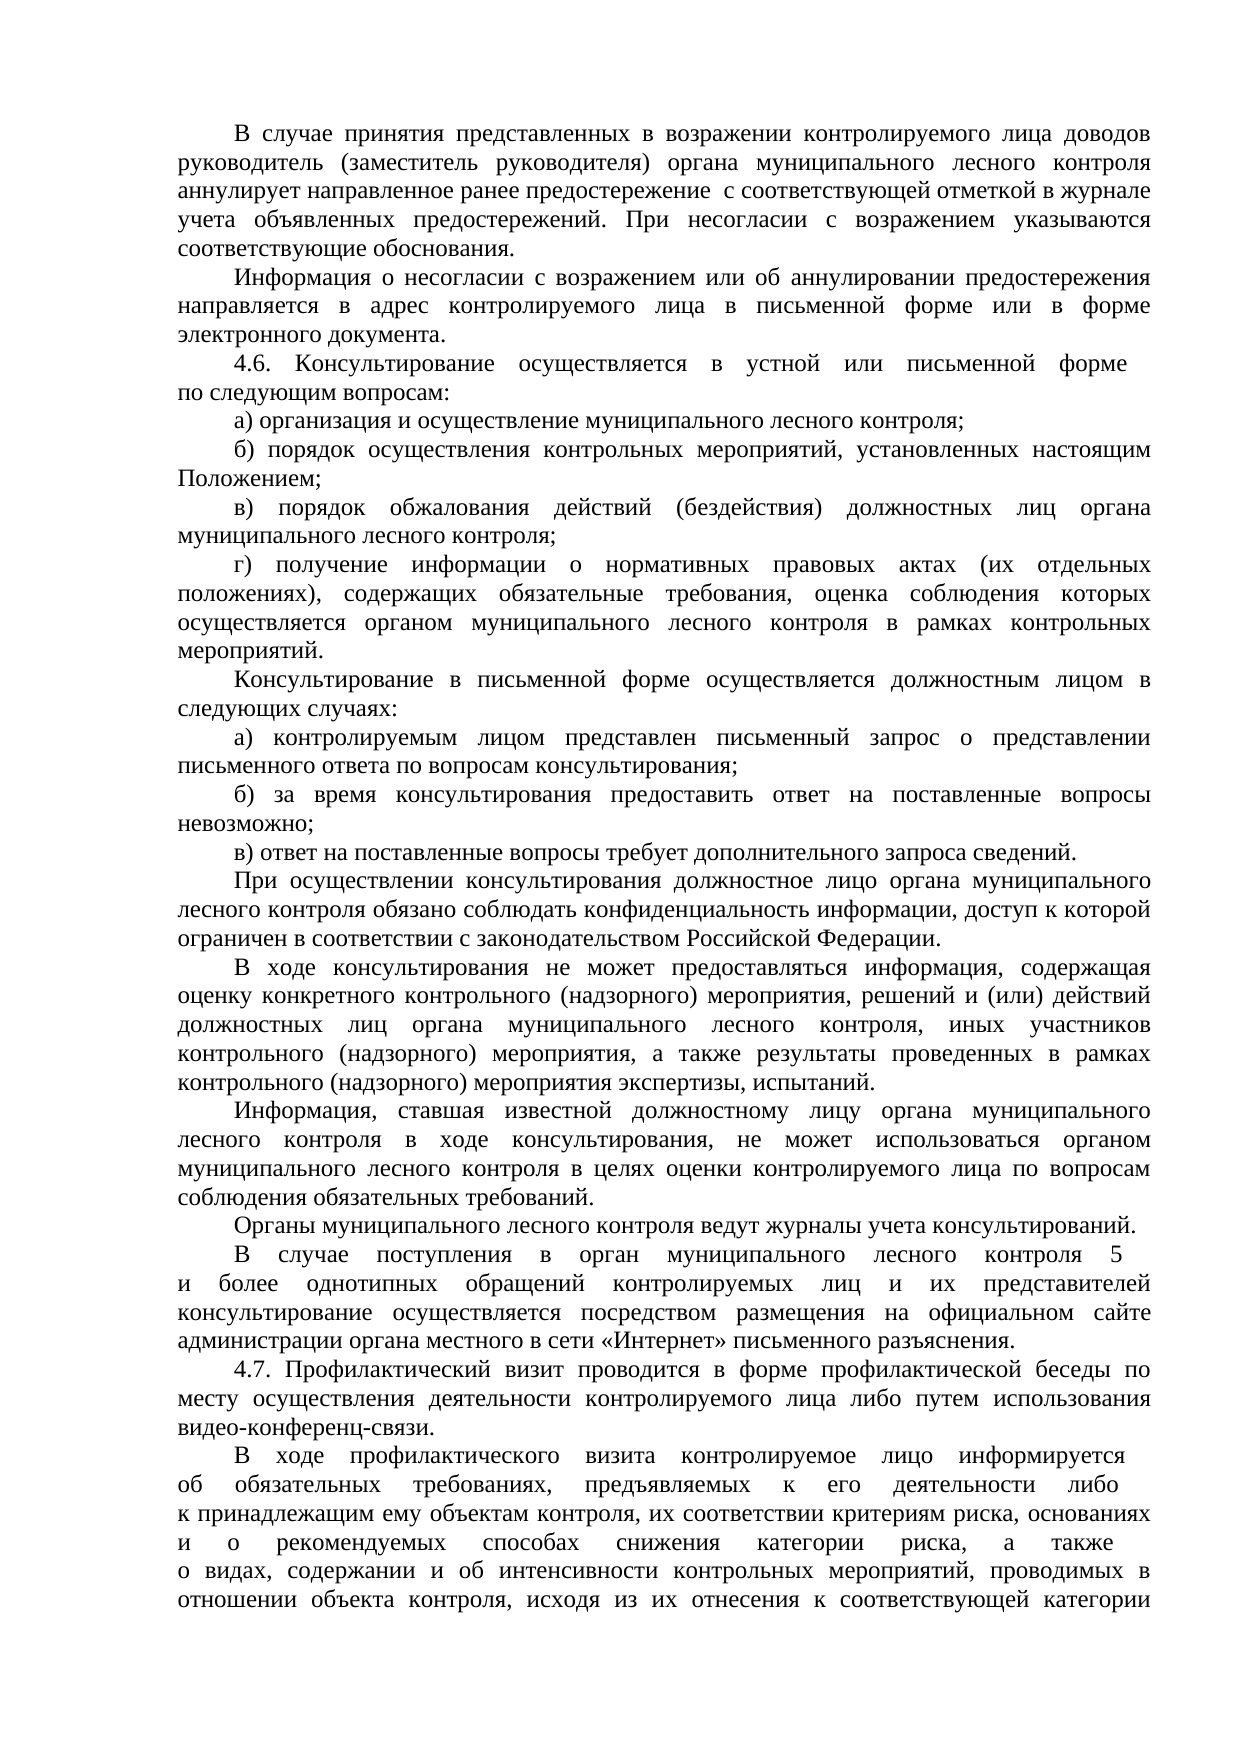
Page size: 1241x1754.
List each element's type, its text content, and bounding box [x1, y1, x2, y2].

text При осуществлении консультирования должностное лицо органа муниципального лесного контроля обязано соблюдать конфиденциальность информации, доступ к которой ограничен в соответствии с законодательством Российской Федерации. [177, 866, 1152, 952]
text Консультирование в письменной форме осуществляется должностным лицом в следующих случаях: [177, 664, 1152, 722]
text в) порядок обжалования действий (бездействия) должностных лиц органа муниципального лесного контроля; [177, 492, 1152, 549]
text 4.7. Профилактический визит проводится в форме профилактической беседы по месту осуществления деятельности контролируемого лица либо путем использования видео-конференц-связи. [177, 1354, 1152, 1441]
text 4.6. Консультирование осуществляется в устной или письменной форме по следующим вопросам: [177, 348, 1152, 406]
text В ходе консультирования не может предоставляться информация, содержащая оценку конкретного контрольного (надзорного) мероприятия, решений и (или) действий должностных лиц органа муниципального лесного контроля, иных участников контрольного (надзорного) мероприятия, а также результаты проведенных в рамках контрольного (надзорного) мероприятия экспертизы, испытаний. [177, 952, 1152, 1096]
text в) ответ на поставленные вопросы требует дополнительного запроса сведений. [177, 837, 1152, 866]
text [177, 1441, 1152, 1613]
text Органы муниципального лесного контроля ведут журналы учета консультирований. [177, 1211, 1152, 1239]
text б) за время консультирования предоставить ответ на поставленные вопросы невозможно; [177, 779, 1152, 837]
text а) контролируемым лицом представлен письменный запрос о представлении письменного ответа по вопросам консультирования; [177, 722, 1152, 779]
text В случае принятия представленных в возражении контролируемого лица доводов руководитель (заместитель руководителя) органа муниципального лесного контроля аннулирует направленное ранее предостережение с соответствующей отметкой в журнале учета объявленных предостережений. При несогласии с возражением указываются соответствующие обоснования. [177, 118, 1152, 262]
text г) получение информации о нормативных правовых актах (их отдельных положениях), содержащих обязательные требования, оценка соблюдения которых осуществляется органом муниципального лесного контроля в рамках контрольных мероприятий. [177, 549, 1152, 664]
text б) порядок осуществления контрольных мероприятий, установленных настоящим Положением; [177, 434, 1152, 492]
text а) организация и осуществление муниципального лесного контроля; [177, 406, 1152, 434]
text Информация о несогласии с возражением или об аннулировании предостережения направляется в адрес контролируемого лица в письменной форме или в форме электронного документа. [177, 262, 1152, 348]
text Информация, ставшая известной должностному лицу органа муниципального лесного контроля в ходе консультирования, не может использоваться органом муниципального лесного контроля в целях оценки контролируемого лица по вопросам соблюдения обязательных требований. [177, 1096, 1152, 1211]
text В случае поступления в орган муниципального лесного контроля 5 и более однотипных обращений контролируемых лиц и их представителей консультирование осуществляется посредством размещения на официальном сайте администрации органа местного в сети «Интернет» письменного разъяснения. [177, 1239, 1152, 1354]
